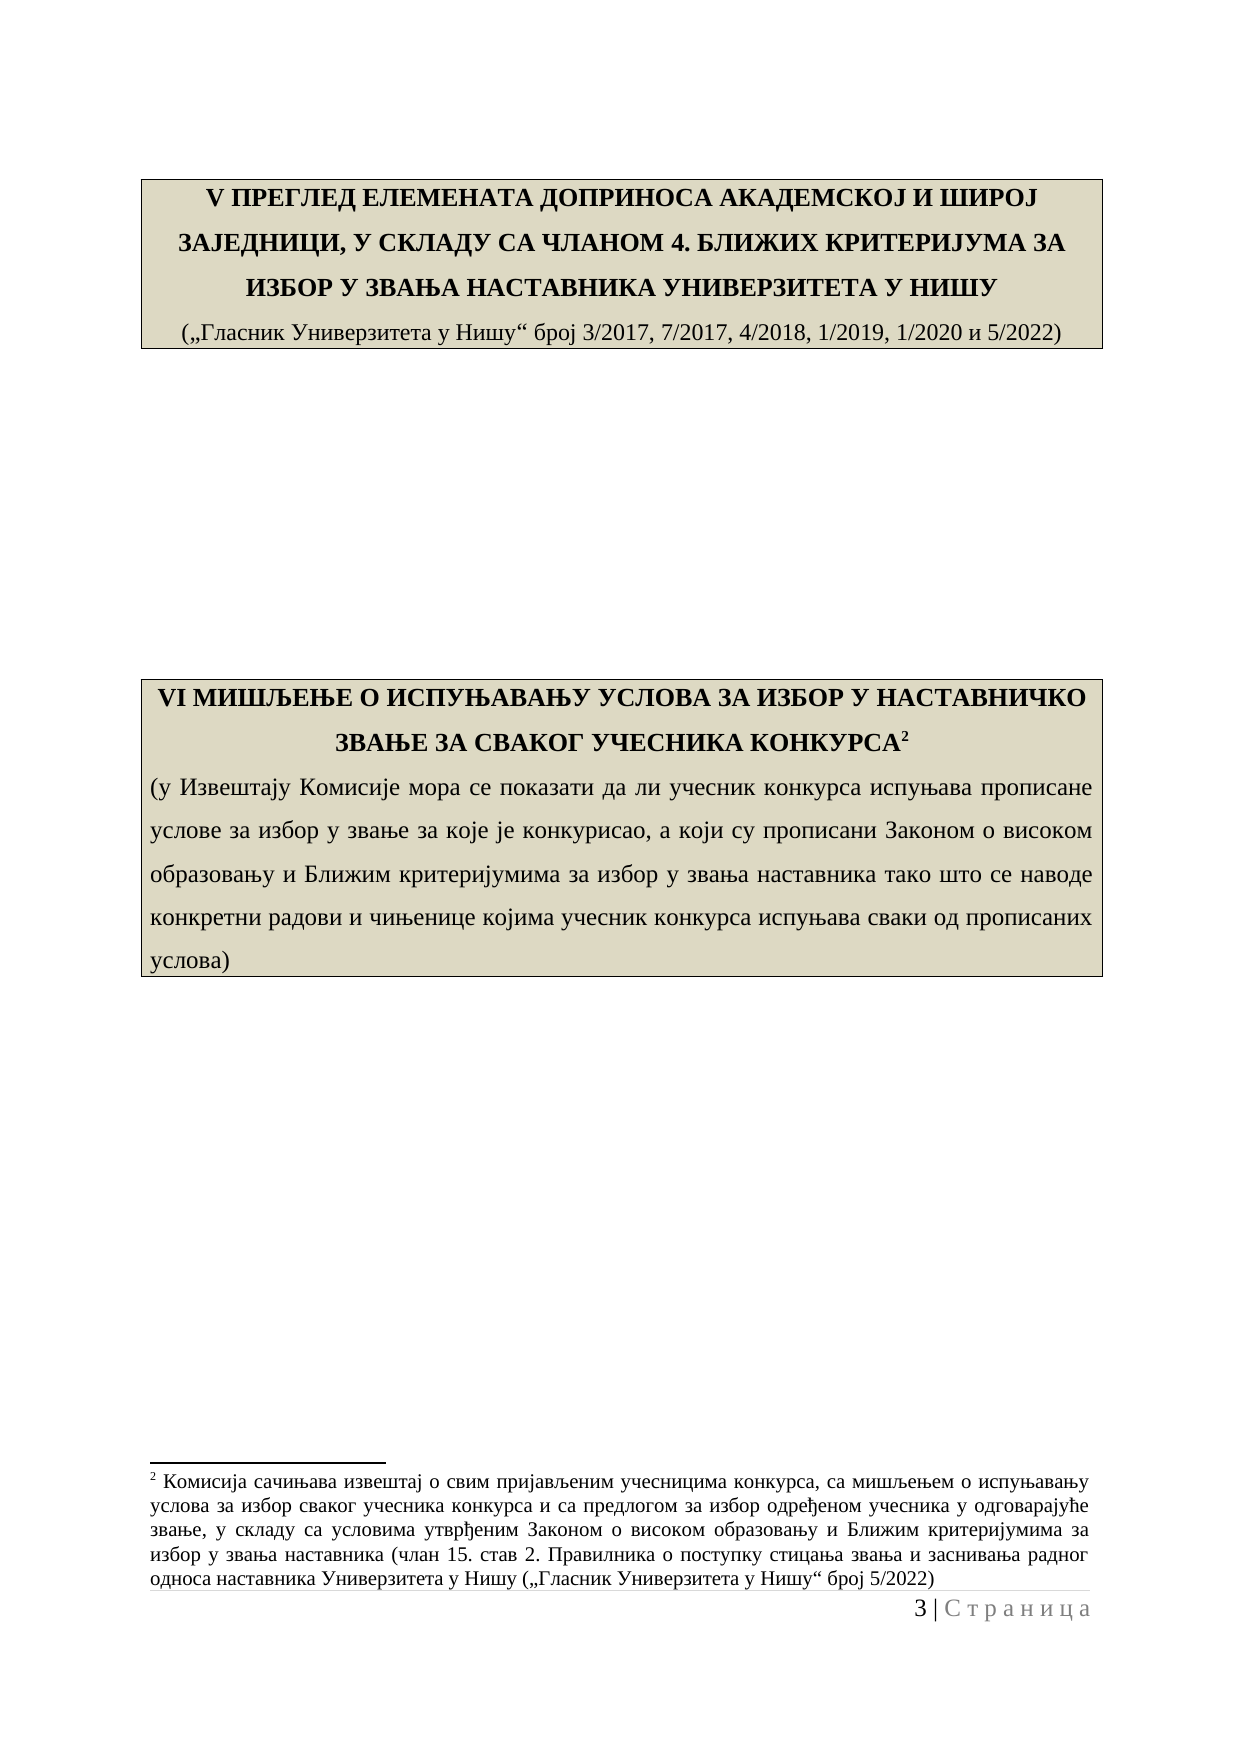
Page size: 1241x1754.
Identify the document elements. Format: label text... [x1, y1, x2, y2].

text (у Извештају Комисије мора се показати да ли учесник конкурса испуњава прописане услове за избор у звање за које је конкурисао, а који су прописани Законом о високом образовању и Ближим критеријумима за избор у звања наставника тако што се наводе конкретни радови и чињенице којима учесник конкурса испуњава сваки од прописаних услова) [142, 769, 1102, 976]
text („Гласник Универзитета у Нишу“ број 3/2017, 7/2017, 4/2018, 1/2019, 1/2020 и 5/2022) [142, 314, 1102, 348]
text V ПРЕГЛЕД ЕЛЕМЕНАТА ДОПРИНОСА АКАДЕМСКОЈ И ШИРОЈ ЗАЈЕДНИЦИ, У СКЛАДУ СА ЧЛАНОМ 4. БЛИЖИХ КРИТЕРИЈУМА ЗА ИЗБОР У ЗВАЊА НАСТАВНИКА УНИВЕРЗИТЕТА У НИШУ [142, 180, 1102, 302]
text VI МИШЉЕЊЕ О ИСПУЊАВАЊУ УСЛОВА ЗА ИЗБОР У НАСТАВНИЧКО ЗВАЊЕ ЗА СВАКОГ УЧЕСНИКА КОНКУРСА [142, 680, 1102, 757]
